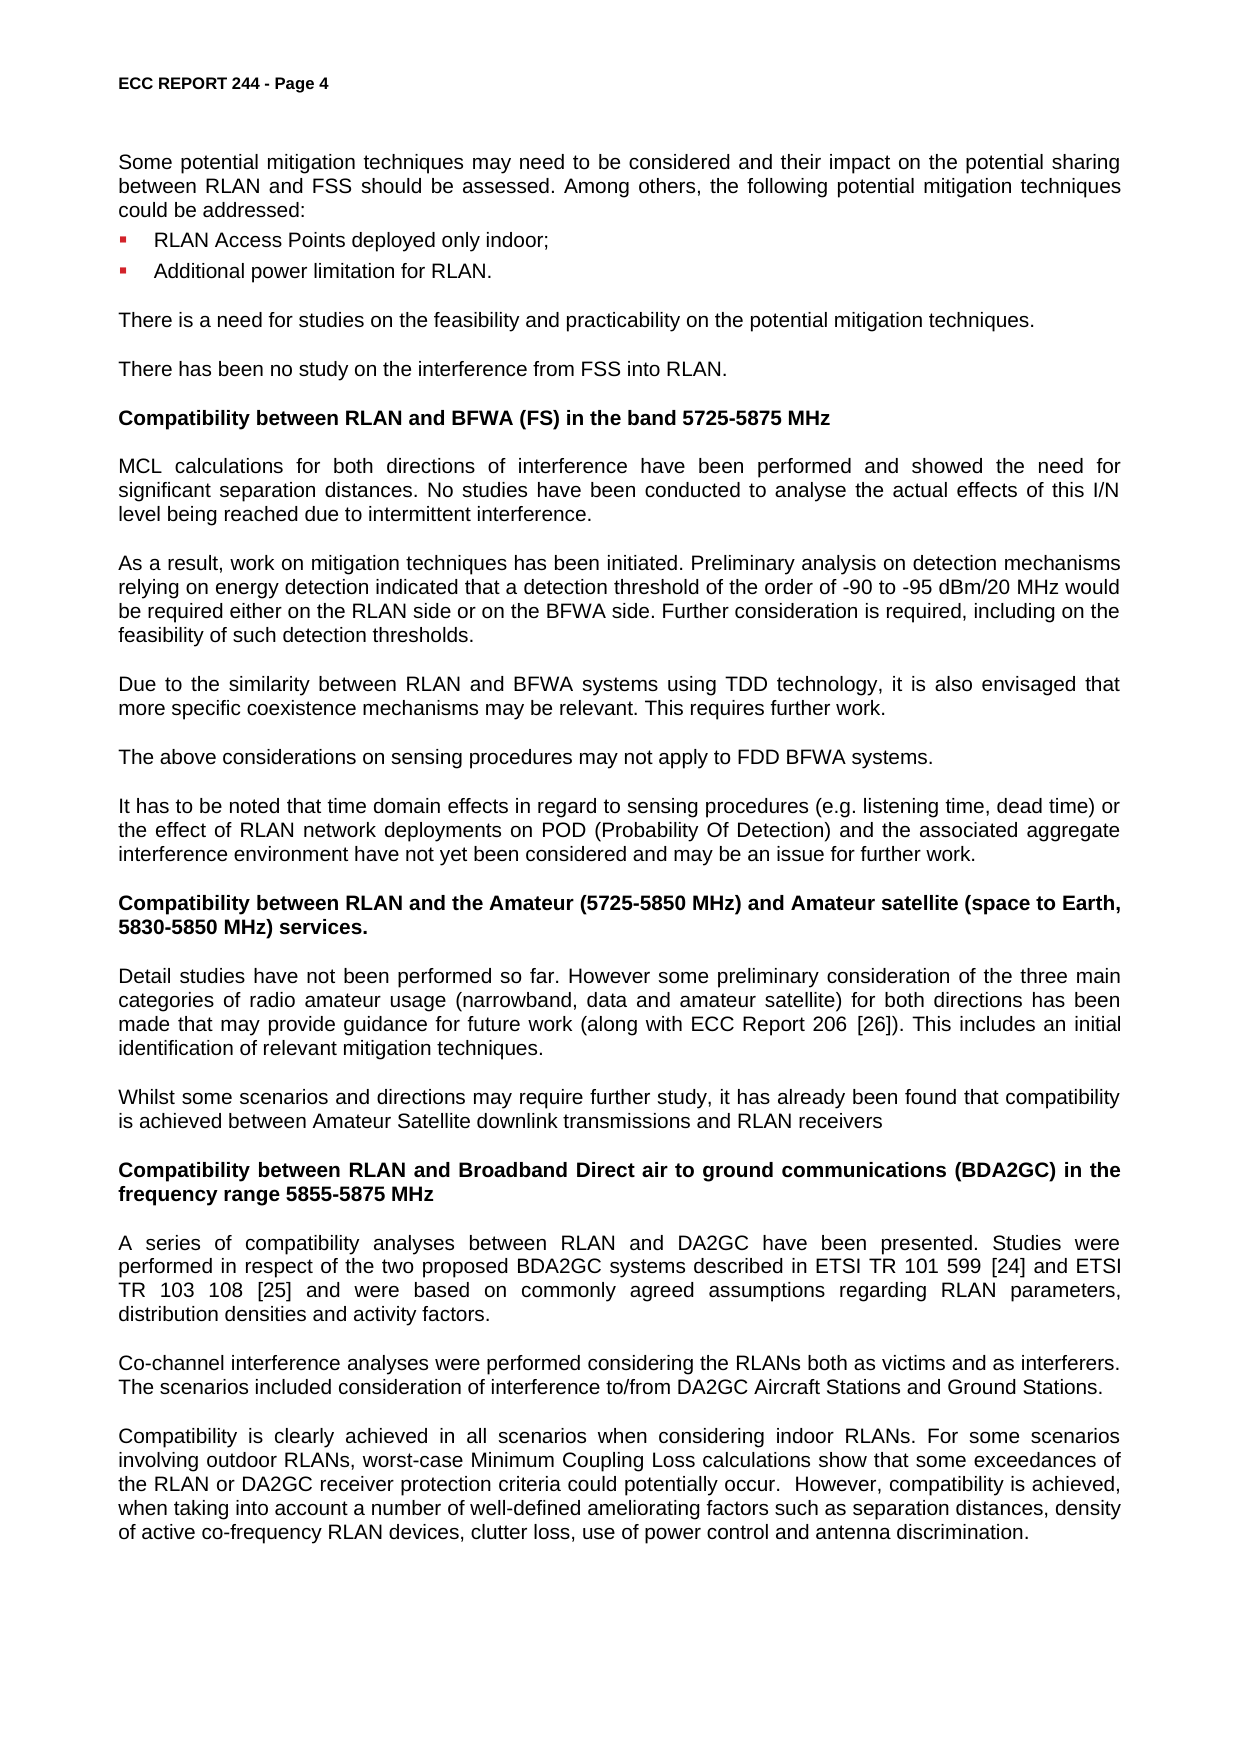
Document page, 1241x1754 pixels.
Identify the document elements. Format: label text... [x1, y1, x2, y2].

text Whilst some scenarios and directions may require further study, it has already been found that compatibility is achieved between Amateur Satellite downlink transmissions and RLAN receivers [118, 1084, 1122, 1132]
text Additional power limitation for RLAN. [118, 258, 1122, 282]
text Compatibility is clearly achieved in all scenarios when considering indoor RLANs. For some scenarios involving outdoor RLANs, worst-case Minimum Coupling Loss calculations show that some exceedances of the RLAN or DA2GC receiver protection criteria could potentially occur. However, compatibility is achieved, when taking into account a number of well-defined ameliorating factors such as separation distances, density of active co-frequency RLAN devices, clutter loss, use of power control and antenna discrimination. [118, 1424, 1122, 1544]
text MCL calculations for both directions of interference have been performed and showed the need for significant separation distances. No studies have been conducted to analyse the actual effects of this I/N level being reached due to intermittent interference. [118, 454, 1122, 526]
text Compatibility between RLAN and Broadband Direct air to ground communications (BDA2GC) in the frequency range 5855-5875 MHz [118, 1157, 1122, 1205]
text Some potential mitigation techniques may need to be considered and their impact on the potential sharing between RLAN and FSS should be assessed. Among others, the following potential mitigation techniques could be addressed: [118, 150, 1122, 222]
text It has to be noted that time domain effects in regard to sensing procedures (e.g. listening time, dead time) or the effect of RLAN network deployments on POD (Probability Of Detection) and the associated aggregate interference environment have not yet been considered and may be an issue for further work. [118, 794, 1122, 866]
text Compatibility between RLAN and BFWA (FS) in the band 5725-5875 MHz [118, 405, 1122, 429]
text There has been no study on the interference from FSS into RLAN. [118, 356, 1122, 380]
text Co-channel interference analyses were performed considering the RLANs both as victims and as interferers. The scenarios included consideration of interference to/from DA2GC Aircraft Stations and Ground Stations. [118, 1351, 1122, 1399]
text As a result, work on mitigation techniques has been initiated. Preliminary analysis on detection mechanisms relying on energy detection indicated that a detection threshold of the order of -90 to -95 dBm/20 MHz would be required either on the RLAN side or on the BFWA side. Further consideration is required, including on the feasibility of such detection thresholds. [118, 551, 1122, 647]
text RLAN Access Points deployed only indoor; [118, 228, 1122, 252]
text The above considerations on sensing procedures may not apply to FDD BFWA systems. [118, 745, 1122, 769]
text There is a need for studies on the feasibility and practicability on the potential mitigation techniques. [118, 307, 1122, 331]
text Compatibility between RLAN and the Amateur (5725-5850 MHz) and Amateur satellite (space to Earth, 5830-5850 MHz) services. [118, 891, 1122, 939]
text A series of compatibility analyses between RLAN and DA2GC have been presented. Studies were performed in respect of the two proposed BDA2GC systems described in ETSI TR 101 599 [24] and ETSI TR 103 108 [25] and were based on commonly agreed assumptions regarding RLAN parameters, distribution densities and activity factors. [118, 1230, 1122, 1326]
text Due to the similarity between RLAN and BFWA systems using TDD technology, it is also envisaged that more specific coexistence mechanisms may be relevant. This requires further work. [118, 672, 1122, 720]
text Detail studies have not been performed so far. However some preliminary consideration of the three main categories of radio amateur usage (narrowband, data and amateur satellite) for both directions has been made that may provide guidance for future work (along with ECC Report 206 [26]). This includes an initial identification of relevant mitigation techniques. [118, 964, 1122, 1059]
